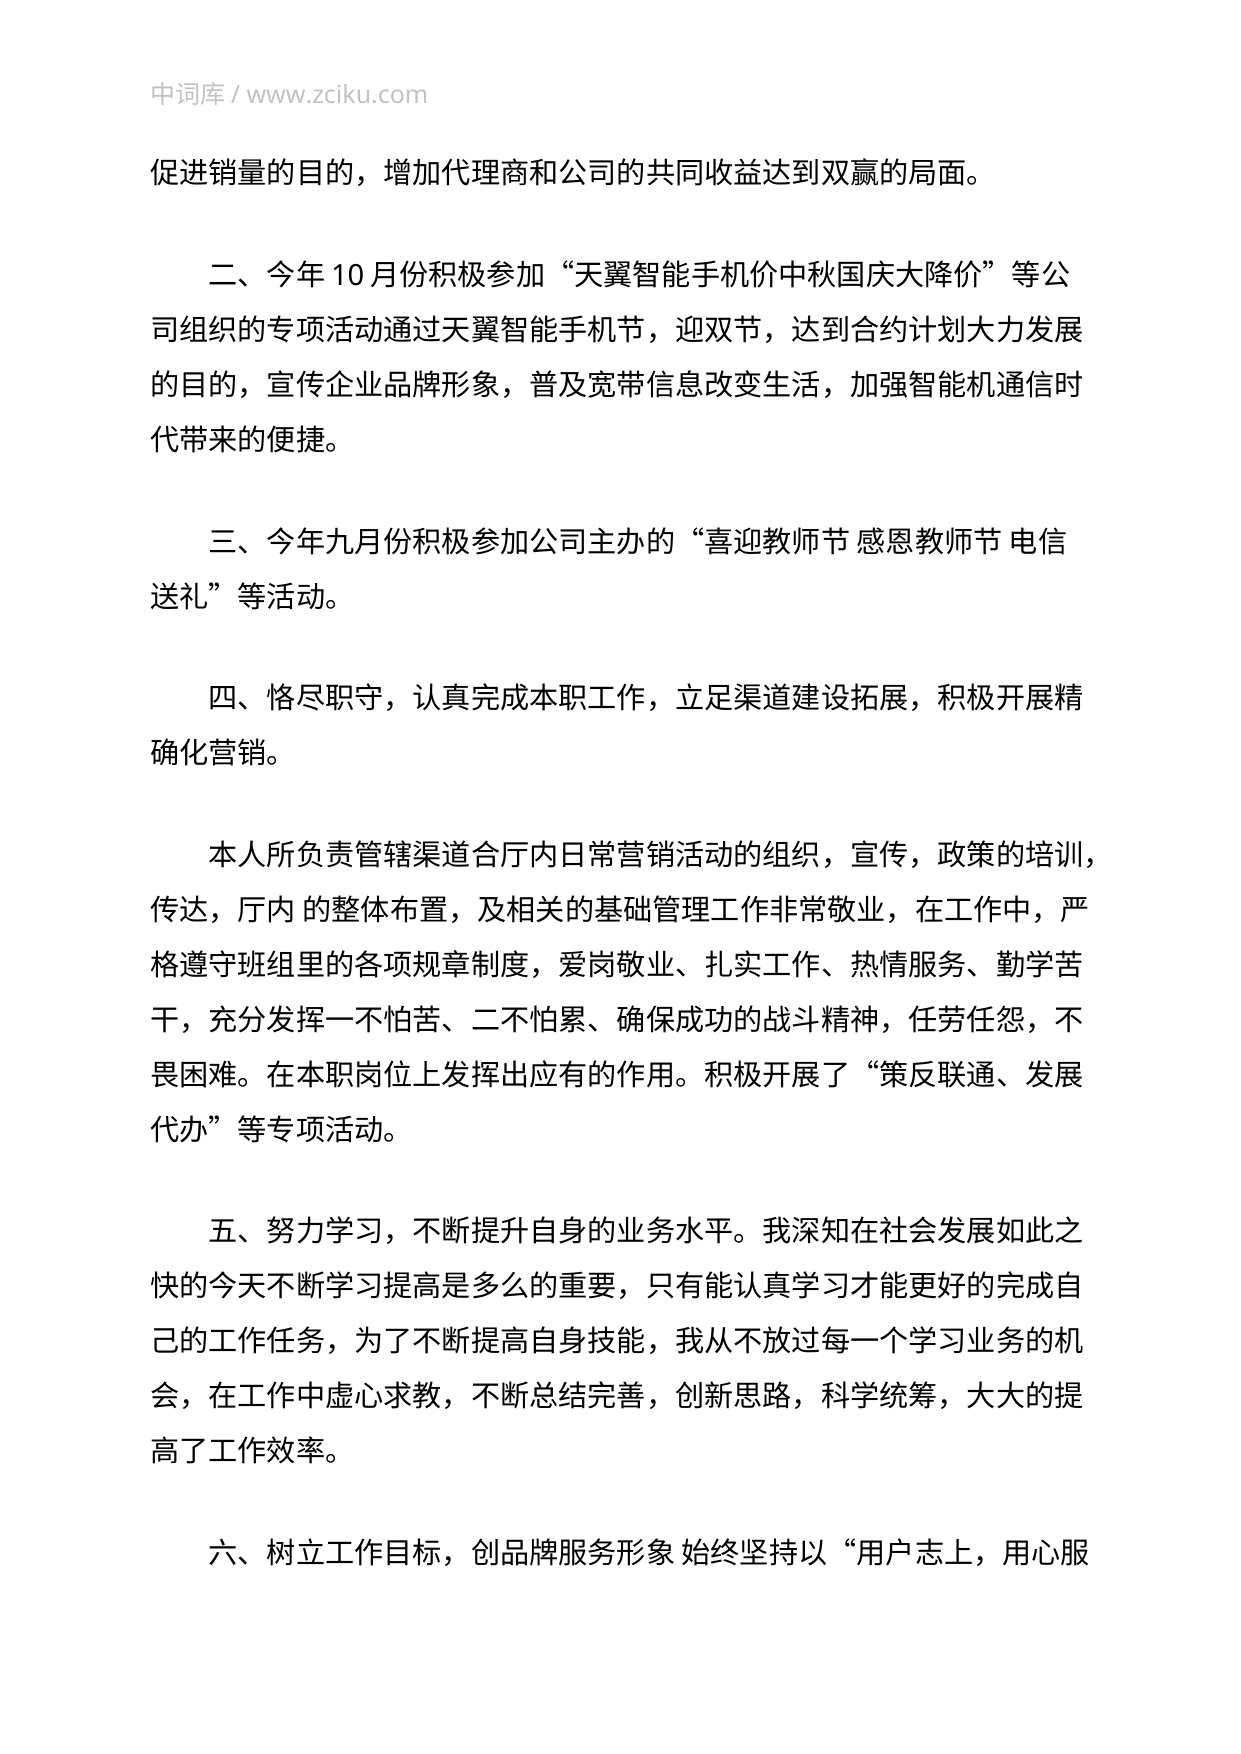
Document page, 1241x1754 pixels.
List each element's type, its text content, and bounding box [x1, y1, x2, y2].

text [150, 150, 1090, 192]
text 四、恪尽职守，认真完成本职工作，立足渠道建设拓展，积极开展精确化营销。 [150, 675, 1090, 772]
text 三、今年九月份积极参加公司主办的“喜迎教师节 感恩教师节 电信送礼”等活动。 [150, 518, 1090, 616]
text 二、今年10月份积极参加“天翼智能手机价中秋国庆大降价”等公司组织的专项活动通过天翼智能手机节，迎双节，达到合约计划大力发展的目的，宣传企业品牌形象，普及宽带信息改变生活，加强智能机通信时代带来的便捷。 [150, 252, 1090, 459]
text 五、努力学习，不断提升自身的业务水平。我深知在社会发展如此之快的今天不断学习提高是多么的重要，只有能认真学习才能更好的完成自己的工作任务，为了不断提高自身技能，我从不放过每一个学习业务的机会，在工作中虚心求教，不断总结完善，创新思路，科学统筹，大大的提高了工作效率。 [150, 1208, 1090, 1470]
text 本人所负责管辖渠道合厅内日常营销活动的组织，宣传，政策的培训，传达，厅内 的整体布置，及相关的基础管理工作非常敬业，在工作中，严格遵守班组里的各项规章制度，爱岗敬业、扎实工作、热情服务、勤学苦干，充分发挥一不怕苦、二不怕累、确保成功的战斗精神，任劳任怨，不畏困难。在本职岗位上发挥出应有的作用。积极开展了“策反联通、发展代办”等专项活动。 [150, 832, 1090, 1148]
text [150, 1529, 1090, 1572]
